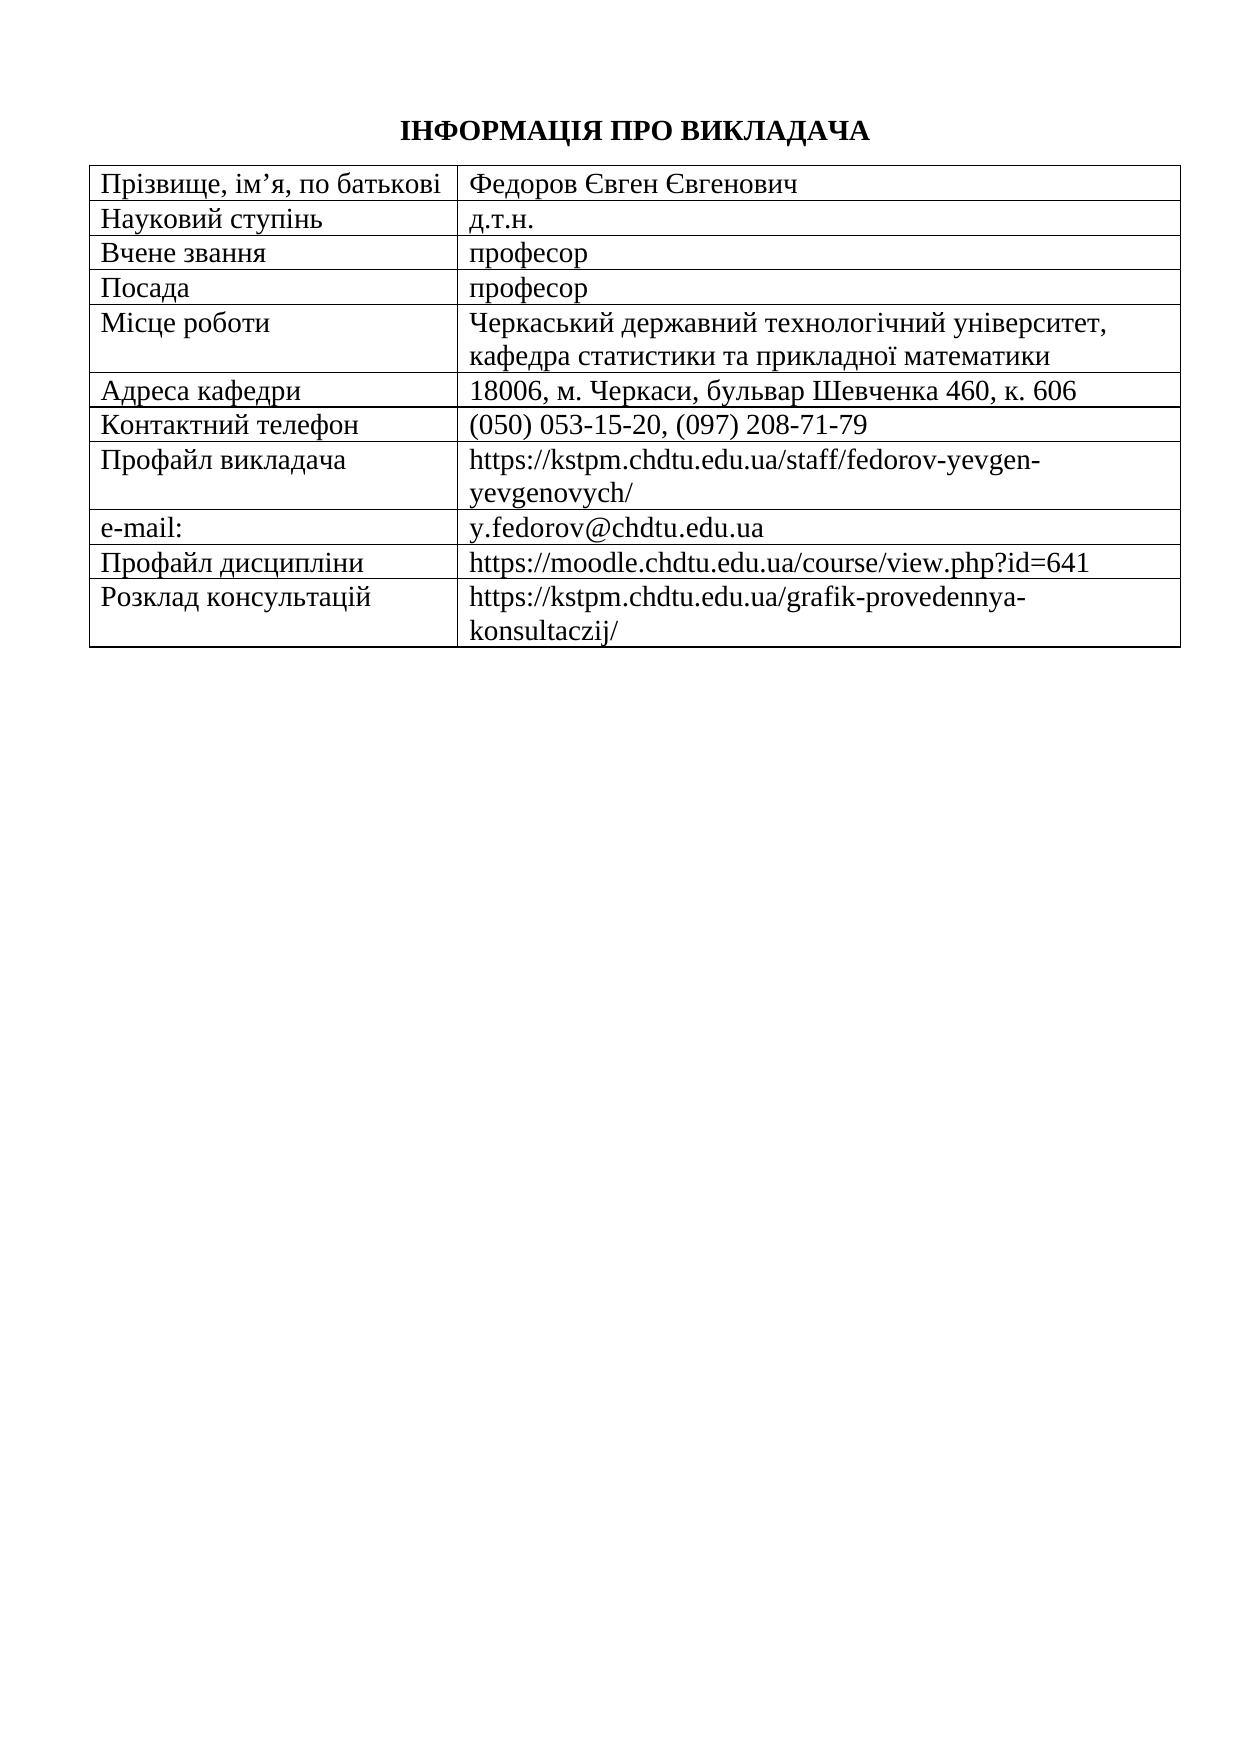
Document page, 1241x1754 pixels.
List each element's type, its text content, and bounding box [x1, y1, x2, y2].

table_cell професор [458, 236, 1180, 269]
table_cell професор [458, 270, 1180, 304]
table_cell д.т.н. [458, 201, 1180, 234]
table_cell https://moodle.chdtu.edu.ua/course/view.php?id=641 [458, 545, 1180, 578]
table_cell Контактний телефон [90, 408, 457, 441]
table_cell Посада [90, 270, 457, 304]
table_cell Адреса кафедри [90, 373, 457, 406]
table_cell y.fedorov@chdtu.edu.ua [458, 510, 1180, 544]
table_cell e-mail: [90, 510, 457, 544]
text Інформація про викладача [89, 113, 1181, 146]
table_cell Місце роботи [90, 305, 457, 372]
table_cell Вчене звання [90, 236, 457, 269]
table_cell Профайл викладача [90, 442, 457, 509]
table_header Прізвище, ім’я, по батькові [90, 166, 457, 200]
table_cell Черкаський державний технологічний університет, кафедра статистики та прикладної математики [458, 305, 1180, 372]
table_cell Профайл дисципліни [90, 545, 457, 578]
table_cell 18006, м. Черкаси, бульвар Шевченка 460, к. 606 [458, 373, 1180, 406]
table_cell Розклад консультацій [90, 579, 457, 646]
table_header Федоров Євген Євгенович [458, 166, 1180, 200]
table_cell https://kstpm.chdtu.edu.ua/grafik-provedennya-konsultaczij/ [458, 579, 1180, 646]
table_cell Науковий ступінь [90, 201, 457, 234]
table_cell (050) 053-15-20, (097) 208-71-79 [458, 408, 1180, 441]
table_cell https://kstpm.chdtu.edu.ua/staff/fedorov-yevgen-yevgenovych/ [458, 442, 1180, 509]
